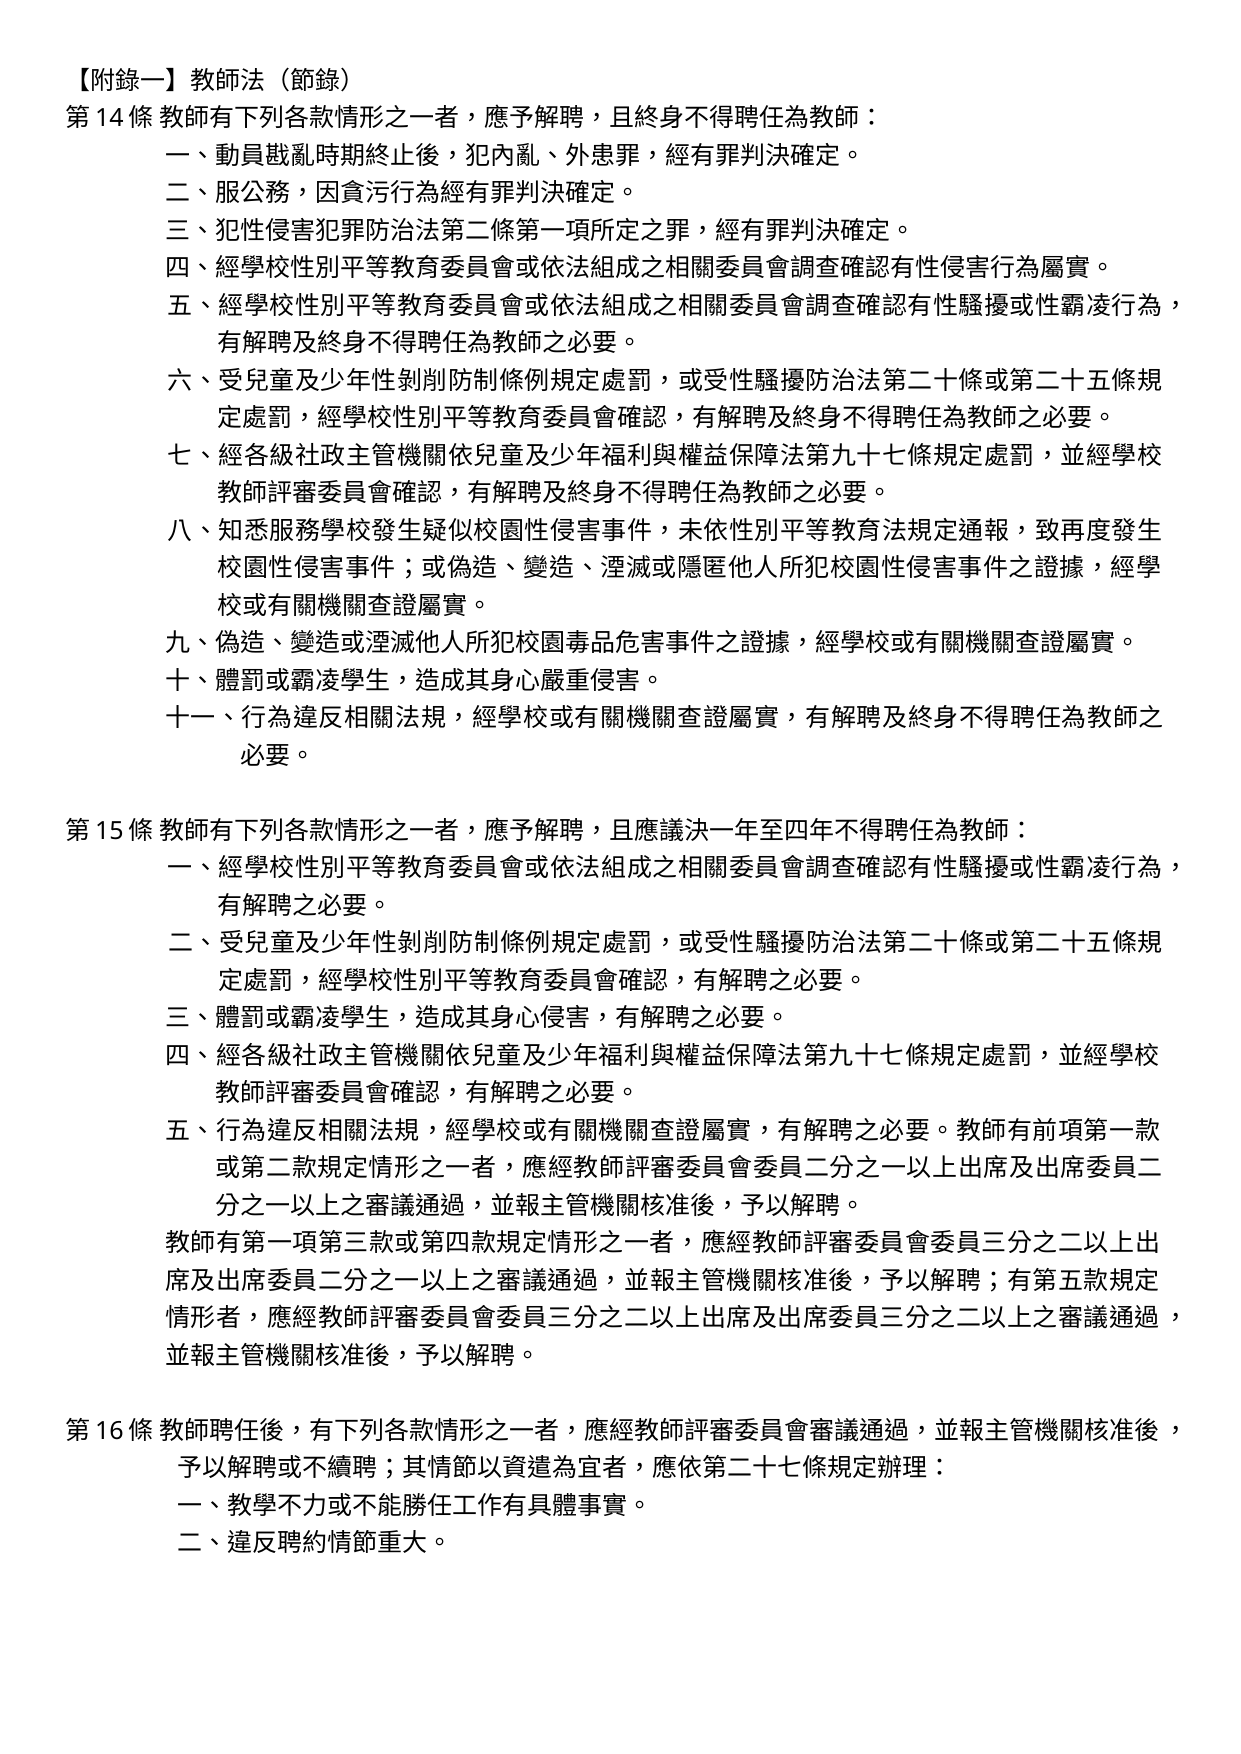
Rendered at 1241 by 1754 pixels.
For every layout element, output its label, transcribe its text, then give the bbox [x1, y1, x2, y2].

text 二、受兒童及少年性剝削防制條例規定處罰，或受性騷擾防治法第二十條或第二十五條規定處罰，經學校性別平等教育委員會確認，有解聘之必要。 [168, 922, 1163, 997]
text 第15條 教師有下列各款情形之一者，應予解聘，且應議決一年至四年不得聘任為教師： [65, 809, 1163, 847]
text 七、經各級社政主管機關依兒童及少年福利與權益保障法第九十七條規定處罰，並經學校教師評審委員會確認，有解聘及終身不得聘任為教師之必要。 [167, 434, 1163, 509]
text 四、經各級社政主管機關依兒童及少年福利與權益保障法第九十七條規定處罰，並經學校教師評審委員會確認，有解聘之必要。 [165, 1034, 1163, 1109]
text 一、教學不力或不能勝任工作有具體事實。 [127, 1484, 1163, 1522]
text 六、受兒童及少年性剝削防制條例規定處罰，或受性騷擾防治法第二十條或第二十五條規定處罰，經學校性別平等教育委員會確認，有解聘及終身不得聘任為教師之必要。 [167, 359, 1163, 434]
text 二、違反聘約情節重大。 [127, 1522, 1163, 1559]
text 一、經學校性別平等教育委員會或依法組成之相關委員會調查確認有性騷擾或性霸凌行為，有解聘之必要。 [167, 847, 1163, 922]
text 十、體罰或霸凌學生，造成其身心嚴重侵害。 [140, 659, 1163, 697]
text 教師有第一項第三款或第四款規定情形之一者，應經教師評審委員會委員三分之二以上出席及出席委員二分之一以上之審議通過，並報主管機關核准後，予以解聘；有第五款規定情形者，應經教師評審委員會委員三分之二以上出席及出席委員三分之二以上之審議通過，並報主管機關核准後，予以解聘。 [165, 1222, 1163, 1372]
text 一、動員戡亂時期終止後，犯內亂、外患罪，經有罪判決確定。 [140, 134, 1163, 172]
text 八、知悉服務學校發生疑似校園性侵害事件，未依性別平等教育法規定通報，致再度發生校園性侵害事件；或偽造、變造、湮滅或隱匿他人所犯校園性侵害事件之證據，經學校或有關機關查證屬實。 [167, 509, 1163, 622]
text 第16條 教師聘任後，有下列各款情形之一者，應經教師評審委員會審議通過，並報主管機關核准後，予以解聘或不續聘；其情節以資遣為宜者，應依第二十七條規定辦理： [65, 1409, 1163, 1484]
text 三、體罰或霸凌學生，造成其身心侵害，有解聘之必要。 [140, 997, 1163, 1034]
text 十一、行為違反相關法規，經學校或有關機關查證屬實，有解聘及終身不得聘任為教師之必要。 [165, 697, 1163, 772]
text 二、服公務，因貪污行為經有罪判決確定。 [140, 172, 1163, 209]
text 五、經學校性別平等教育委員會或依法組成之相關委員會調查確認有性騷擾或性霸凌行為，有解聘及終身不得聘任為教師之必要。 [167, 284, 1163, 359]
text 三、犯性侵害犯罪防治法第二條第一項所定之罪，經有罪判決確定。 [140, 209, 1163, 247]
text 四、經學校性別平等教育委員會或依法組成之相關委員會調查確認有性侵害行為屬實。 [140, 247, 1163, 284]
text 第14條 教師有下列各款情形之一者，應予解聘，且終身不得聘任為教師： [65, 97, 1163, 134]
text 【附錄一】教師法（節錄） [65, 59, 1163, 97]
text 九、偽造、變造或湮滅他人所犯校園毒品危害事件之證據，經學校或有關機關查證屬實。 [140, 622, 1163, 659]
text 五、行為違反相關法規，經學校或有關機關查證屬實，有解聘之必要。教師有前項第一款或第二款規定情形之一者，應經教師評審委員會委員二分之一以上出席及出席委員二分之一以上之審議通過，並報主管機關核准後，予以解聘。 [165, 1109, 1163, 1222]
